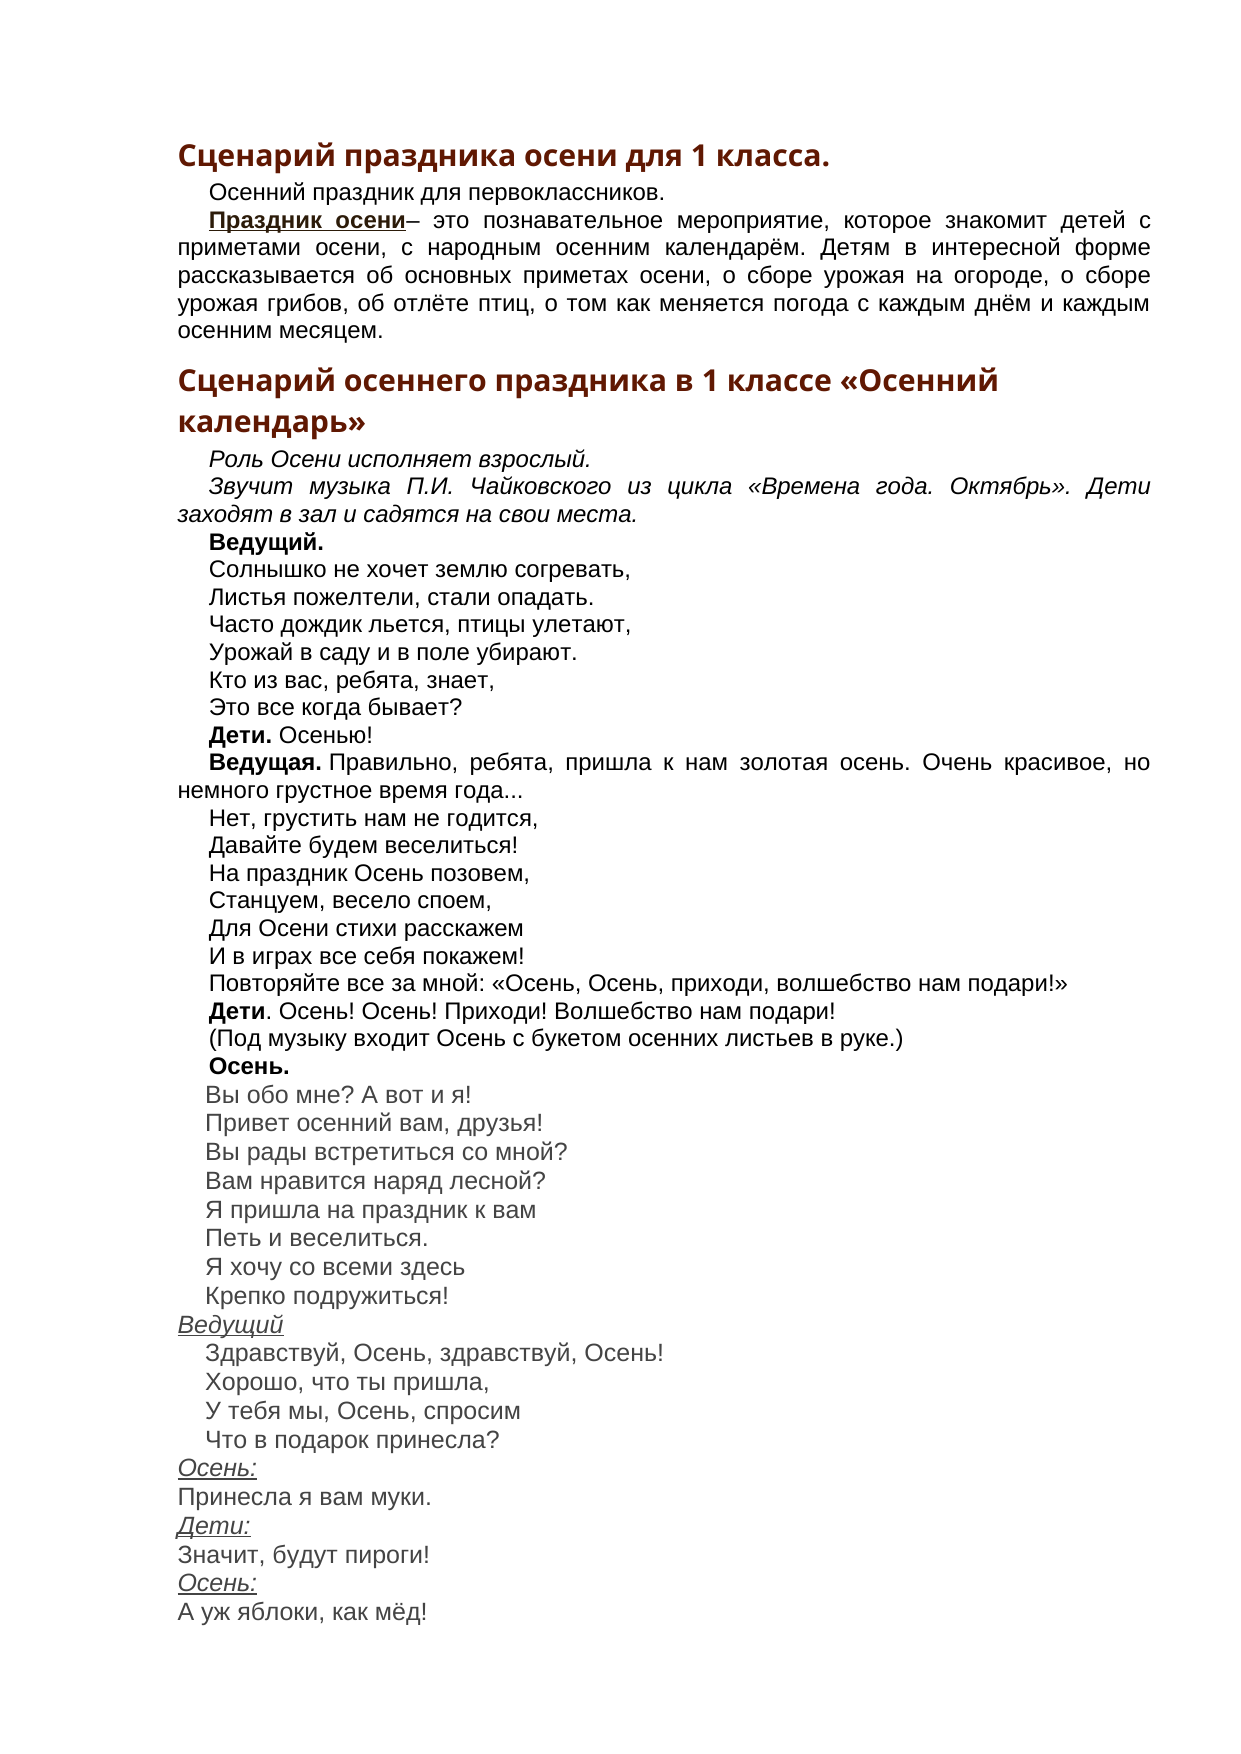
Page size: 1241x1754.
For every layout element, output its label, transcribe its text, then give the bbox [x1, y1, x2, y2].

text Солнышко не хочет землю согревать, [177, 555, 1152, 583]
text Кто из вас, ребята, знает, [177, 666, 1152, 693]
text (Под музыку входит Осень с букетом осенних листьев в руке.) [177, 1024, 1152, 1052]
text Дети: [177, 1511, 1152, 1539]
text Часто дождик льется, птицы улетают, [177, 610, 1152, 638]
text Осенний праздник для первоклассников. [177, 178, 1152, 206]
text У тебя мы, Осень, спросим [177, 1396, 1152, 1424]
text Ведущий. [177, 527, 1152, 555]
text Принесла я вам муки. [177, 1482, 1152, 1511]
text Значит, будут пироги! [177, 1539, 1152, 1568]
text Дети. Осенью! [177, 721, 1152, 748]
text Петь и веселиться. [177, 1223, 1152, 1252]
text Крепко подружиться! [177, 1281, 1152, 1309]
text Звучит музыка П.И. Чайковского из цикла «Времена года. Октябрь». Дети заходят в зал и садятся на свои места. [177, 472, 1152, 527]
text Здравствуй, Осень, здравствуй, Осень! [177, 1338, 1152, 1367]
text Хорошо, что ты пришла, [177, 1367, 1152, 1396]
text Осень: [177, 1568, 1152, 1597]
text Что в подарок принесла? [177, 1424, 1152, 1453]
text Осень. [177, 1052, 1152, 1079]
text Станцуем, весело споем, [177, 886, 1152, 914]
text На праздник Осень позовем, [177, 859, 1152, 886]
text Привет осенний вам, друзья! [177, 1108, 1152, 1137]
text Сценарий осеннего праздника в 1 классе «Осенний календарь» [177, 359, 1152, 442]
text Осень: [177, 1453, 1152, 1482]
text Урожай в саду и в поле убирают. [177, 638, 1152, 666]
text Это все когда бывает? [177, 693, 1152, 721]
text И в играх все себя покажем! [177, 942, 1152, 969]
text Вы рады встретиться со мной? [177, 1137, 1152, 1166]
text Я пришла на праздник к вам [177, 1194, 1152, 1223]
text Нет, грустить нам не годится, [177, 803, 1152, 831]
text Давайте будем веселиться! [177, 831, 1152, 859]
text Для Осени стихи расскажем [177, 914, 1152, 942]
text Я хочу со всеми здесь [177, 1252, 1152, 1281]
text Роль Осени исполняет взрослый. [177, 445, 1152, 472]
text Ведущий [177, 1309, 1152, 1338]
text Вы обо мне? А вот и я! [177, 1079, 1152, 1108]
text Повторяйте все за мной: «Осень, Осень, приходи, волшебство нам подари!» [177, 969, 1152, 997]
text Праздник осени– это познавательное мероприятие, которое знакомит детей с приметами осени, с народным осенним календарём. Детям в интересной форме рассказывается об основных приметах осени, о сборе урожая на огороде, о сборе урожая грибов, об отлёте птиц, о том как меняется погода с каждым днём и каждым осенним месяцем. [177, 206, 1152, 344]
text Вам нравится наряд лесной? [177, 1166, 1152, 1194]
text Сценарий праздника осени для 1 класса. [177, 134, 1152, 175]
text Дети. Осень! Осень! Приходи! Волшебство нам подари! [177, 997, 1152, 1024]
text Ведущая. Правильно, ребята, пришла к нам золотая осень. Очень красивое, но немного грустное время года... [177, 748, 1152, 803]
text А уж яблоки, как мёд! [177, 1597, 1152, 1626]
text Листья пожелтели, стали опадать. [177, 583, 1152, 610]
